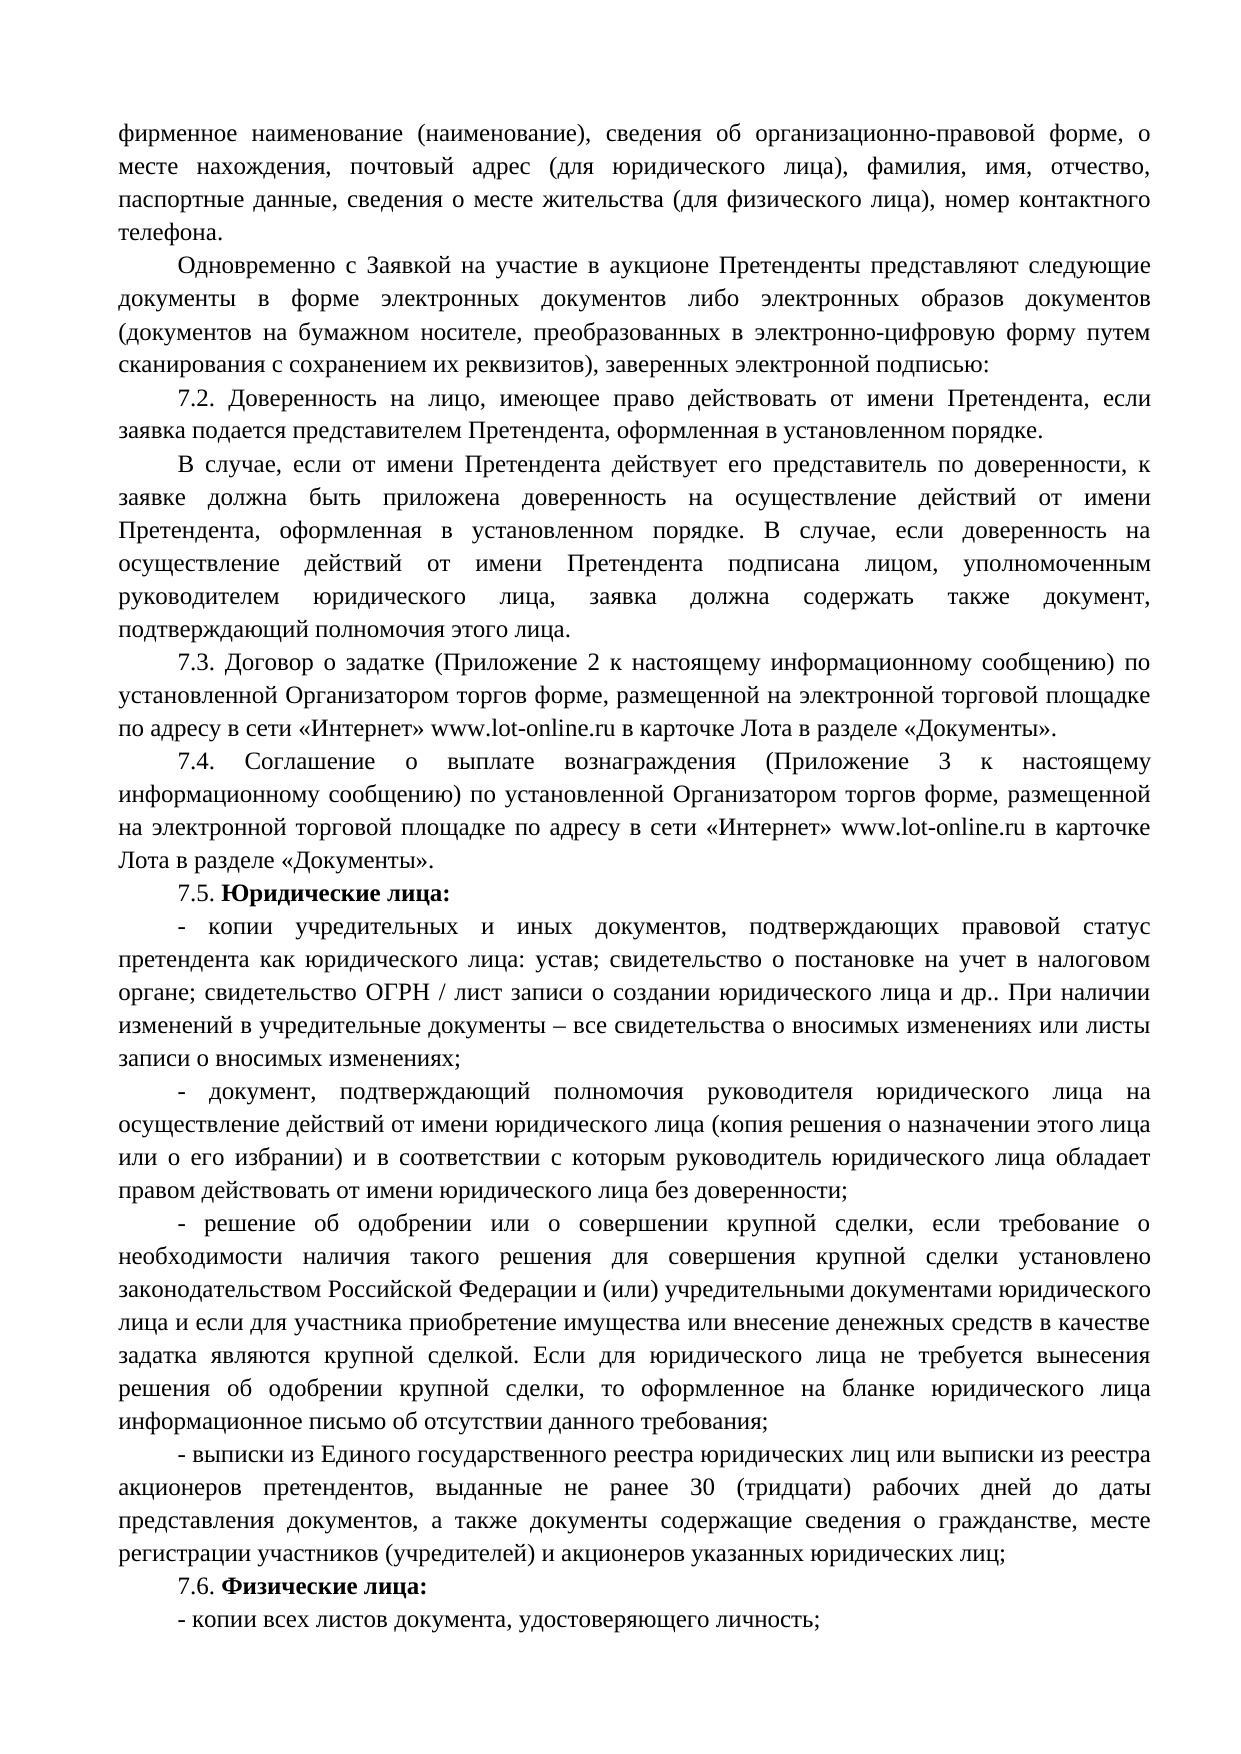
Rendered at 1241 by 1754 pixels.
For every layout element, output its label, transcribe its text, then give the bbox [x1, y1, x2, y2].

text - решение об одобрении или о совершении крупной сделки, если требование о необходимости наличия такого решения для совершения крупной сделки установлено законодательством Российской Федерации и (или) учредительными документами юридического лица и если для участника приобретение имущества или внесение денежных средств в качестве задатка являются крупной сделкой. Если для юридического лица не требуется вынесения решения об одобрении крупной сделки, то оформленное на бланке юридического лица информационное письмо об отсутствии данного требования; [118, 1208, 1152, 1435]
text Одновременно с Заявкой на участие в аукционе Претенденты представляют следующие документы в форме электронных документов либо электронных образов документов (документов на бумажном носителе, преобразованных в электронно-цифровую форму путем сканирования с сохранением их реквизитов), заверенных электронной подписью: [118, 251, 1152, 378]
text 7.3. Договор о задатке (Приложение 2 к настоящему информационному сообщению) по установленной Организатором торгов форме, размещенной на электронной торговой площадке по адресу в сети «Интернет» www.lot-online.ru в карточке Лота в разделе «Документы». [118, 647, 1152, 742]
text - выписки из Единого государственного реестра юридических лиц или выписки из реестра акционеров претендентов, выданные не ранее 30 (тридцати) рабочих дней до даты представления документов, а также документы содержащие сведения о гражданстве, месте регистрации участников (учредителей) и акционеров указанных юридических лиц; [118, 1439, 1152, 1567]
text - копии всех листов документа, удостоверяющего личность; [118, 1604, 1152, 1633]
text 7.4. Соглашение о выплате вознаграждения (Приложение 3 к настоящему информационному сообщению) по установленной Организатором торгов форме, размещенной на электронной торговой площадке по адресу в сети «Интернет» www.lot-online.ru в карточке Лота в разделе «Документы». [118, 746, 1152, 874]
text 7.6. Физические лица: [118, 1571, 1152, 1600]
text 7.2. Доверенность на лицо, имеющее право действовать от имени Претендента, если заявка подается представителем Претендента, оформленная в установленном порядке. [118, 383, 1152, 444]
text 7.5. Юридические лица: [118, 878, 1152, 907]
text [118, 118, 1152, 246]
text - документ, подтверждающий полномочия руководителя юридического лица на осуществление действий от имени юридического лица (копия решения о назначении этого лица или о его избрании) и в соответствии с которым руководитель юридического лица обладает правом действовать от имени юридического лица без доверенности; [118, 1076, 1152, 1204]
text В случае, если от имени Претендента действует его представитель по доверенности, к заявке должна быть приложена доверенность на осуществление действий от имени Претендента, оформленная в установленном порядке. В случае, если доверенность на осуществление действий от имени Претендента подписана лицом, уполномоченным руководителем юридического лица, заявка должна содержать также документ, подтверждающий полномочия этого лица. [118, 449, 1152, 642]
text - копии учредительных и иных документов, подтверждающих правовой статус претендента как юридического лица: устав; свидетельство о постановке на учет в налоговом органе; свидетельство ОГРН / лист записи о создании юридического лица и др.. При наличии изменений в учредительные документы – все свидетельства о вносимых изменениях или листы записи о вносимых изменениях; [118, 911, 1152, 1072]
